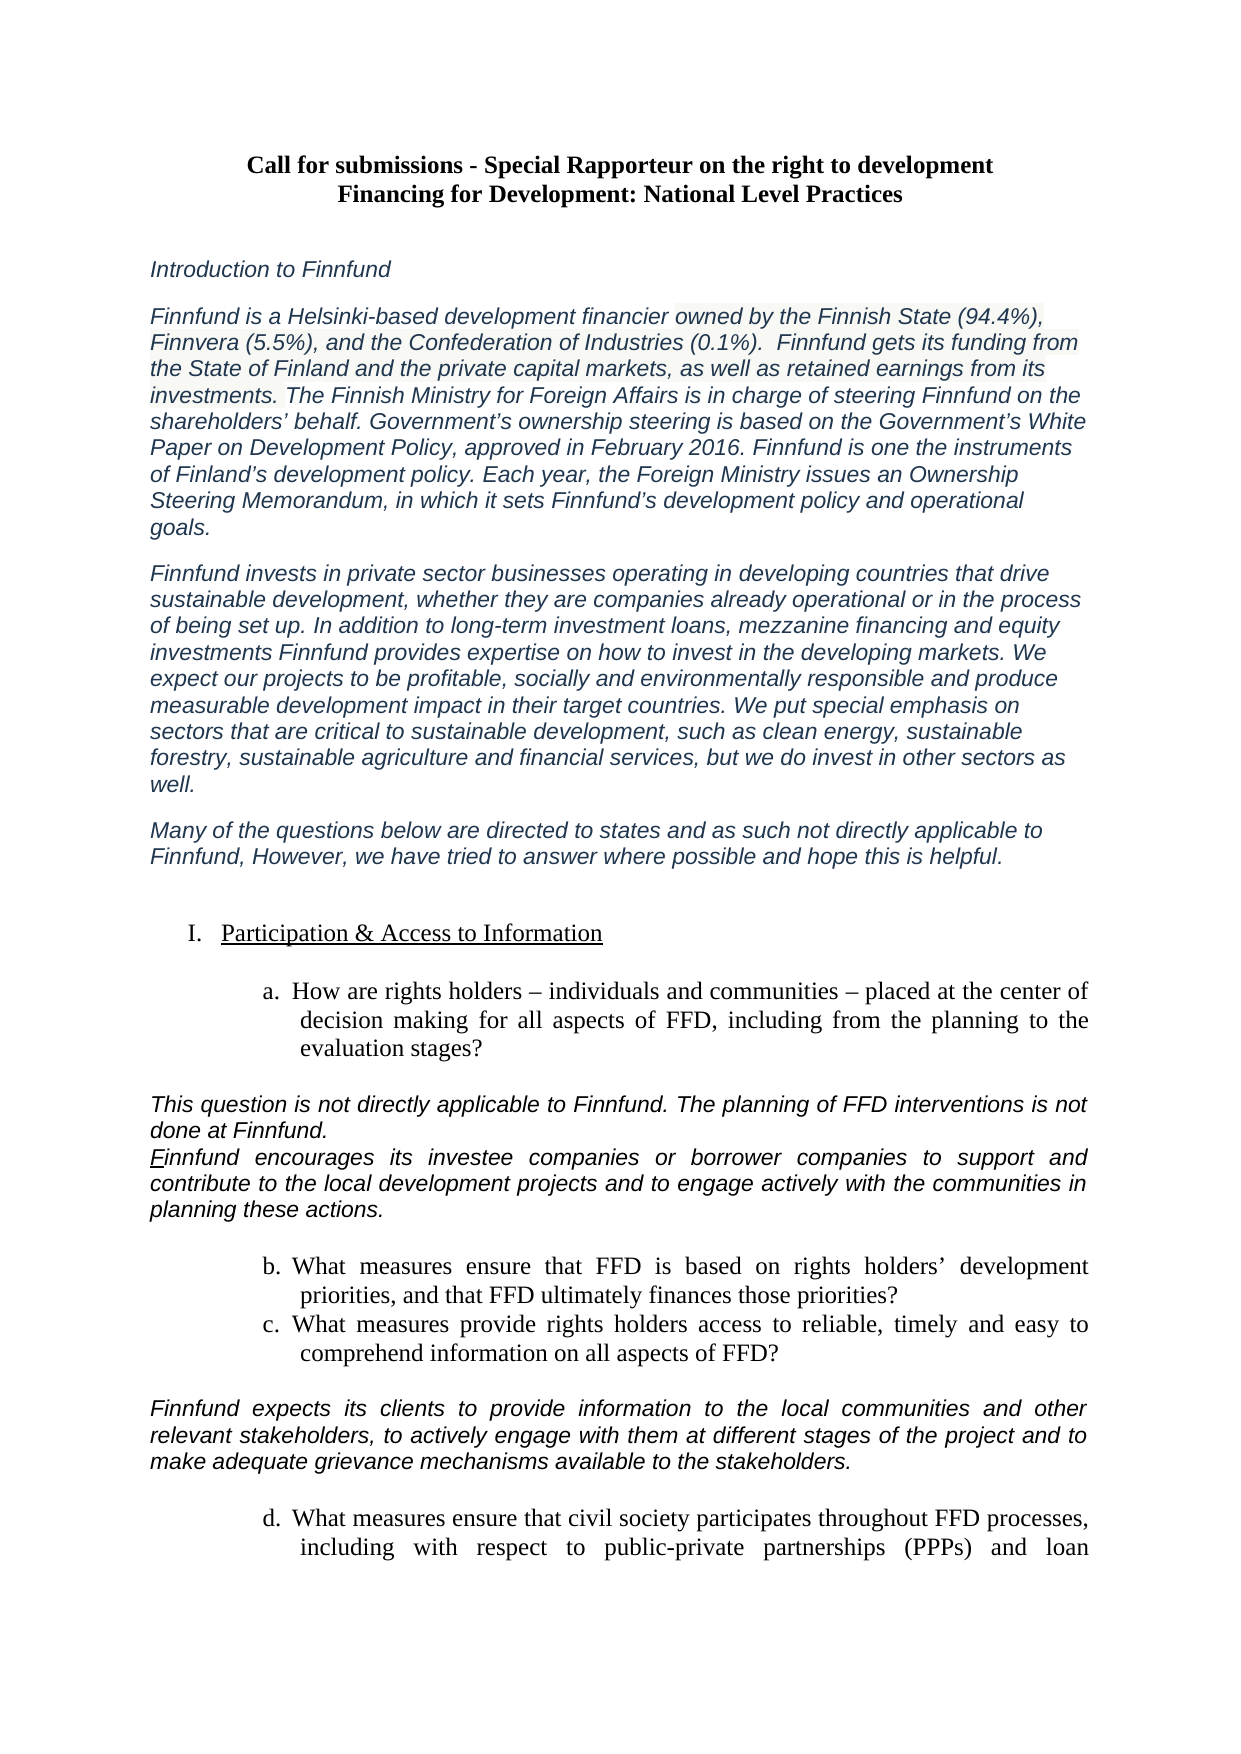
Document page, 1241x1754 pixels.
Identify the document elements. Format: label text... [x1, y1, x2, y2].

list How are rights holders – individuals and communities – placed at the center of decision making for all aspects of FFD, including from the planning to the evaluation stages? [262, 976, 1090, 1062]
text Call for submissions - Special Rapporteur on the right to development [150, 150, 1090, 179]
list What measures ensure that FFD is based on rights holders’ development priorities, and that FFD ultimately finances those priorities? [262, 1251, 1090, 1309]
text Financing for Development: National Level Practices [150, 179, 1090, 207]
list Participation & Access to Information [187, 918, 1090, 947]
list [262, 1503, 1090, 1561]
list What measures provide rights holders access to reliable, timely and easy to comprehend information on all aspects of FFD? [262, 1309, 1090, 1366]
